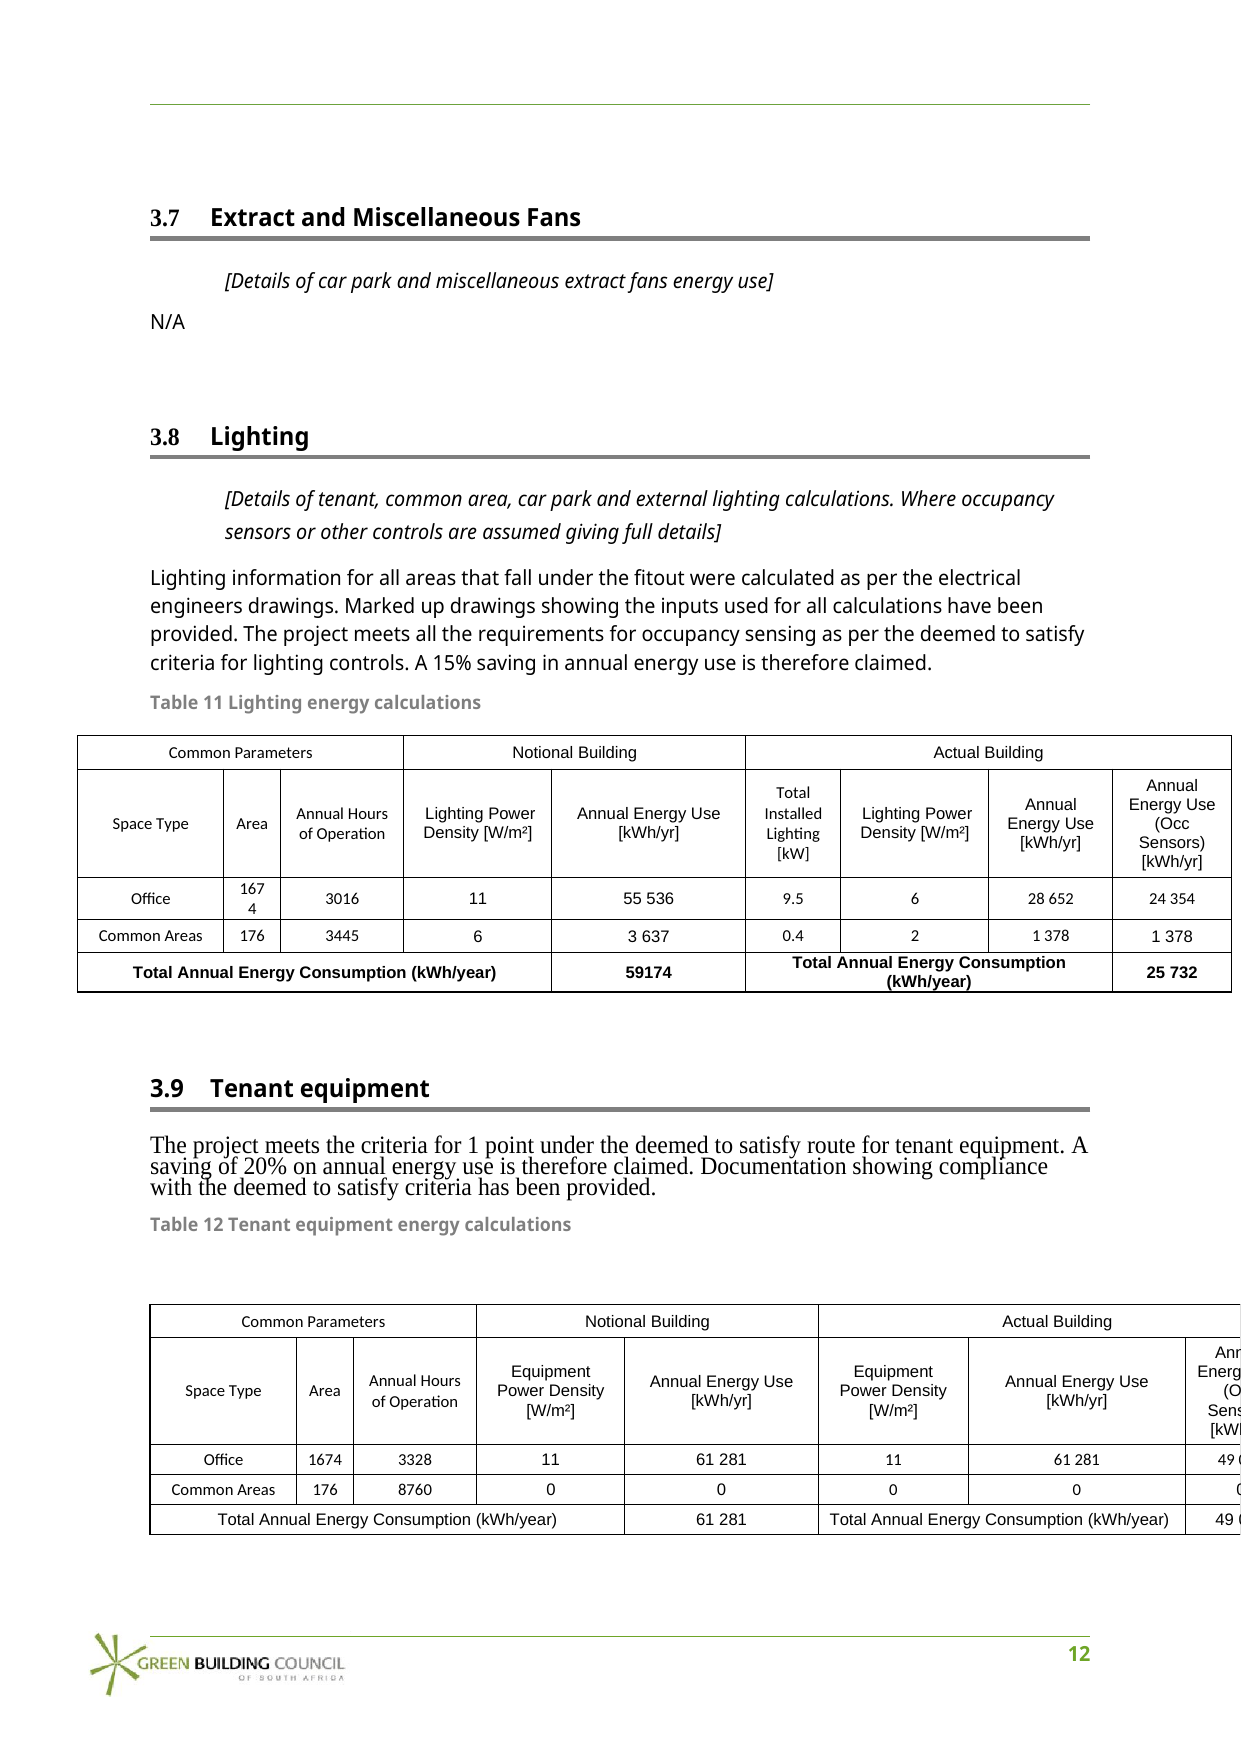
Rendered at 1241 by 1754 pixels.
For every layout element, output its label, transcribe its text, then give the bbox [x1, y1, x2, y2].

table_cell 6 [841, 878, 988, 919]
table_cell 1674 [224, 878, 280, 919]
text Table 12 Tenant equipment energy calculations [150, 1212, 1090, 1237]
table_cell Annual Hours of Operation [354, 1338, 476, 1443]
table_cell Lighting Power Density [W/m²] [841, 770, 988, 877]
table_cell Annual Energy Use [kWh/yr] [969, 1338, 1185, 1443]
table_cell 0 [1186, 1475, 1240, 1503]
table_cell 1674 [297, 1445, 353, 1473]
table_cell 11 [477, 1445, 624, 1473]
table_cell 49 025 [1186, 1445, 1240, 1473]
text Table 11 Lighting energy calculations [150, 689, 1090, 714]
table_cell Space Type [78, 770, 223, 877]
table_cell 3328 [354, 1445, 476, 1473]
table_header Common Parameters [151, 1305, 476, 1337]
table_cell Lighting Power Density [W/m²] [404, 770, 551, 877]
table_cell 11 [404, 878, 551, 919]
table_cell 61 281 [625, 1505, 818, 1533]
table_cell Annual Energy Use [kWh/yr] [989, 770, 1112, 877]
table_cell Total Annual Energy Consumption (kWh/year) [151, 1505, 624, 1533]
table_cell Total Annual Energy Consumption (kWh/year) [819, 1505, 1185, 1533]
table_cell 1 378 [1113, 920, 1231, 952]
table_cell Equipment Power Density [W/m²] [477, 1338, 624, 1443]
table_cell Annual Energy Use [kWh/yr] [625, 1338, 818, 1443]
table_cell 59174 [552, 953, 745, 991]
text [Details of car park and miscellaneous extract fans energy use] [150, 266, 1090, 294]
table_cell Office [151, 1445, 296, 1473]
table_cell 0 [969, 1475, 1185, 1503]
table_cell Annual Hours of Operation [281, 770, 403, 877]
table_cell 3 637 [552, 920, 745, 952]
table_cell 49 025 [1186, 1505, 1240, 1533]
table_header Notional Building [477, 1305, 818, 1337]
table_cell Annual Energy Use [kWh/yr] [552, 770, 745, 877]
table_cell 25 732 [1113, 953, 1231, 991]
text Lighting information for all areas that fall under the fitout were calculated as per the electrical engineers drawings. Marked up drawings showing the inputs used for all calculations have been provided. The project meets all the requirements for occupancy sensing as per the deemed to satisfy criteria for lighting controls. A 15% saving in annual energy use is therefore claimed. [150, 563, 1090, 676]
table_cell 3016 [281, 878, 403, 919]
table_cell 0 [477, 1475, 624, 1503]
table_cell 0.4 [746, 920, 840, 952]
table_cell 0 [819, 1475, 968, 1503]
table_cell Space Type [151, 1338, 296, 1443]
table_header Actual Building [819, 1305, 1240, 1337]
text The project meets the criteria for 1 point under the deemed to satisfy route for tenant equipment. A saving of 20% on annual energy use is therefore claimed. Documentation showing compliance with the deemed to satisfy criteria has been provided. [150, 1137, 1090, 1199]
table_cell 55 536 [552, 878, 745, 919]
table_cell 9.5 [746, 878, 840, 919]
table_cell Annual Energy Use (Occ Sensors) [kWh/yr] [1186, 1338, 1240, 1443]
table_cell Common Areas [78, 920, 223, 952]
table_header Common Parameters [78, 736, 403, 768]
table_cell 1 378 [989, 920, 1112, 952]
table_cell Total Annual Energy Consumption (kWh/year) [746, 953, 1112, 991]
table_cell 28 652 [989, 878, 1112, 919]
subtitle Extract and Miscellaneous Fans [150, 200, 1090, 236]
subtitle Lighting [150, 418, 1090, 455]
table_cell Office [78, 878, 223, 919]
table_cell 11 [819, 1445, 968, 1473]
table_cell 176 [297, 1475, 353, 1503]
table_cell Total Annual Energy Consumption (kWh/year) [78, 953, 551, 991]
table_cell Common Areas [151, 1475, 296, 1503]
table_cell Area [297, 1338, 353, 1443]
table_cell Annual Energy Use (Occ Sensors) [kWh/yr] [1113, 770, 1231, 877]
table_cell 6 [404, 920, 551, 952]
table_cell 24 354 [1113, 878, 1231, 919]
table_cell Equipment Power Density [W/m²] [819, 1338, 968, 1443]
text [Details of tenant, common area, car park and external lighting calculations. Where occupancy sensors or other controls are assumed giving full details] [225, 484, 1078, 546]
text N/A [150, 307, 1090, 335]
table_cell 8760 [354, 1475, 476, 1503]
table_cell Area [224, 770, 280, 877]
table_cell 0 [625, 1475, 818, 1503]
table_cell 61 281 [625, 1445, 818, 1473]
picture [78, 1631, 352, 1697]
table_cell 176 [224, 920, 280, 952]
table_cell 3445 [281, 920, 403, 952]
subtitle Tenant equipment [150, 1071, 1090, 1107]
table_header Actual Building [746, 736, 1231, 768]
table_cell 61 281 [969, 1445, 1185, 1473]
table_cell Total Installed Lighting [kW] [746, 770, 840, 877]
table_cell 2 [841, 920, 988, 952]
table_header Notional Building [404, 736, 745, 768]
